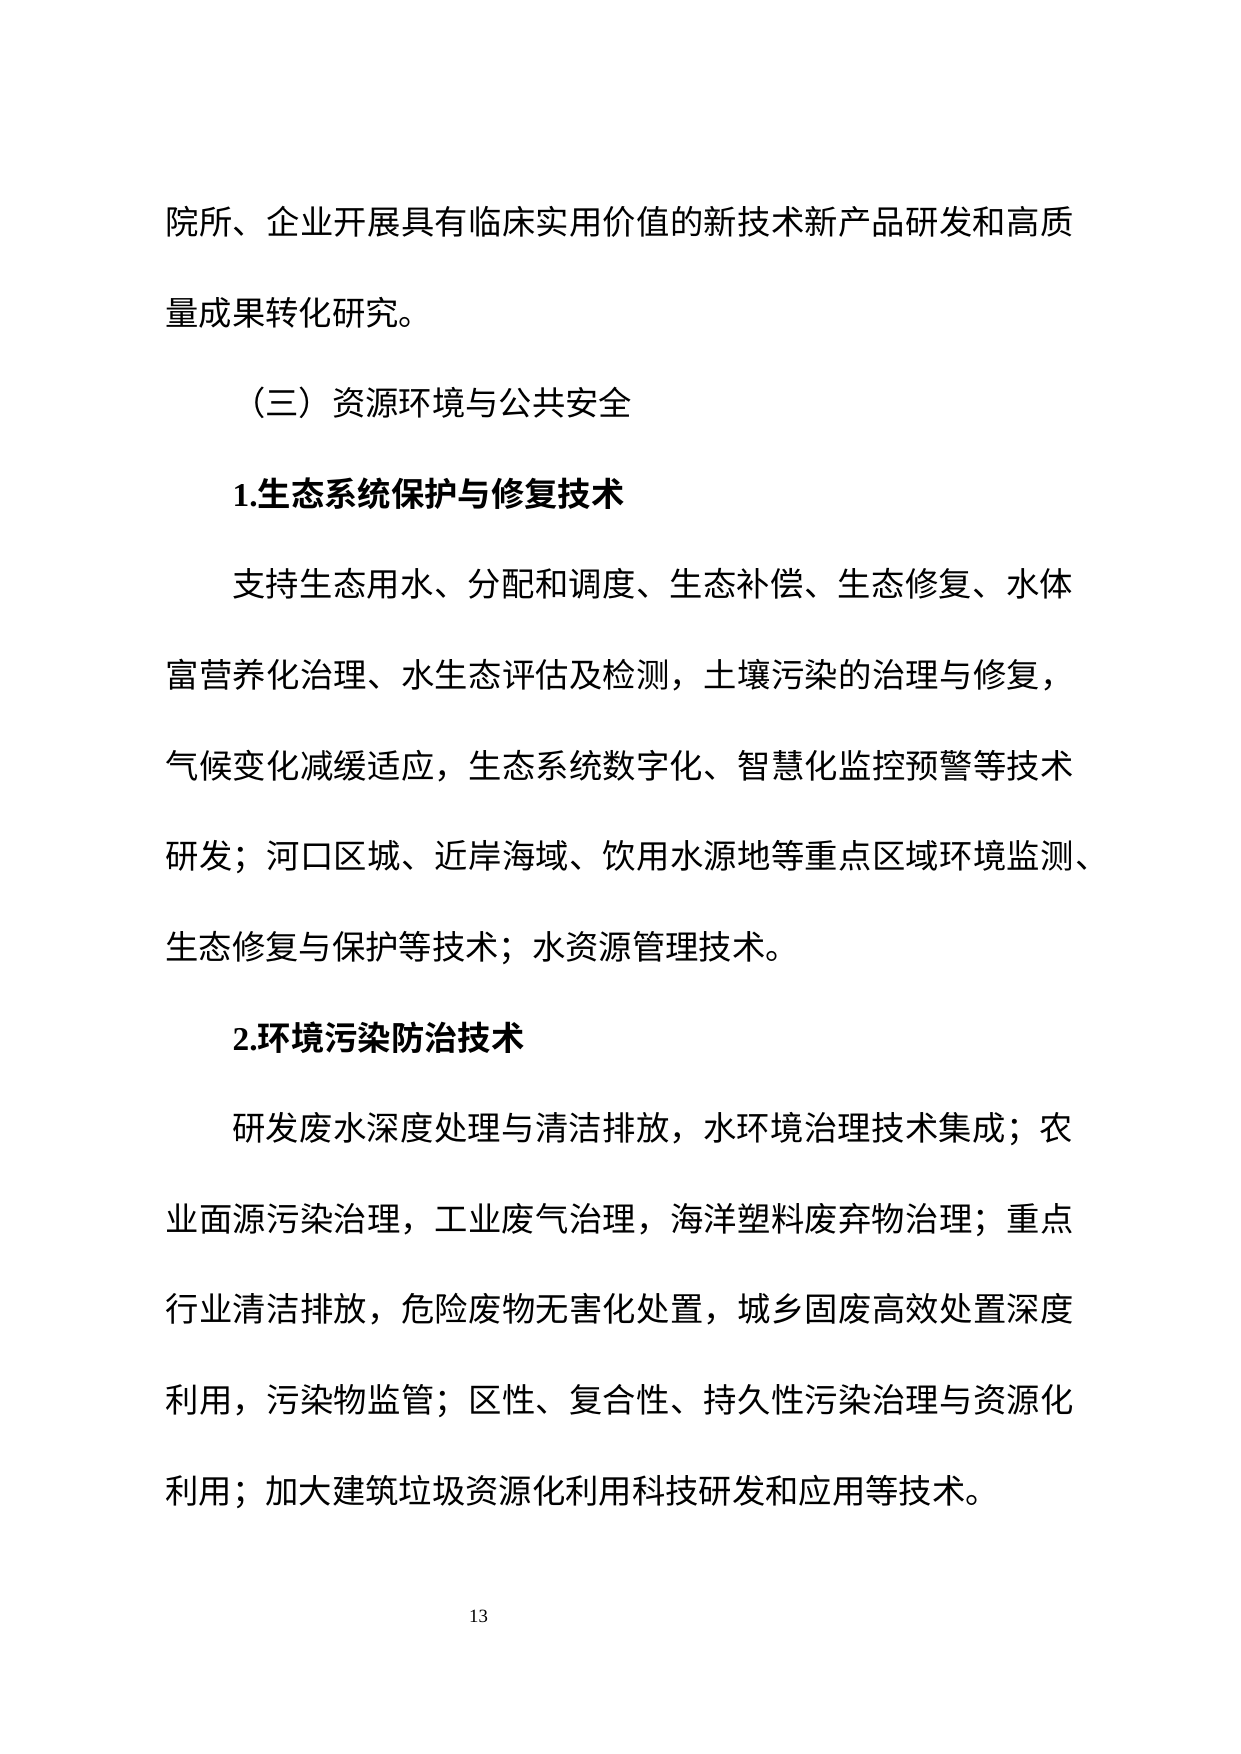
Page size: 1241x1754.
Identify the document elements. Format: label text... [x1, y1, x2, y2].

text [165, 174, 1075, 356]
text 支持生态用水、分配和调度、生态补偿、生态修复、水体富营养化治理、水生态评估及检测，土壤污染的治理与修复，气候变化减缓适应，生态系统数字化、智慧化监控预警等技术研发；河口区城、近岸海域、饮用水源地等重点区域环境监测、生态修复与保护等技术；水资源管理技术。 [165, 537, 1075, 990]
text （三）资源环境与公共安全 [165, 356, 1075, 446]
text 2.环境污染防治技术 [165, 990, 1075, 1081]
text 1.生态系统保护与修复技术 [165, 446, 1075, 537]
text 研发废水深度处理与清洁排放，水环境治理技术集成；农业面源污染治理，工业废气治理，海洋塑料废弃物治理；重点行业清洁排放，危险废物无害化处置，城乡固废高效处置深度利用，污染物监管；区性、复合性、持久性污染治理与资源化利用；加大建筑垃圾资源化利用科技研发和应用等技术。 [165, 1081, 1075, 1534]
